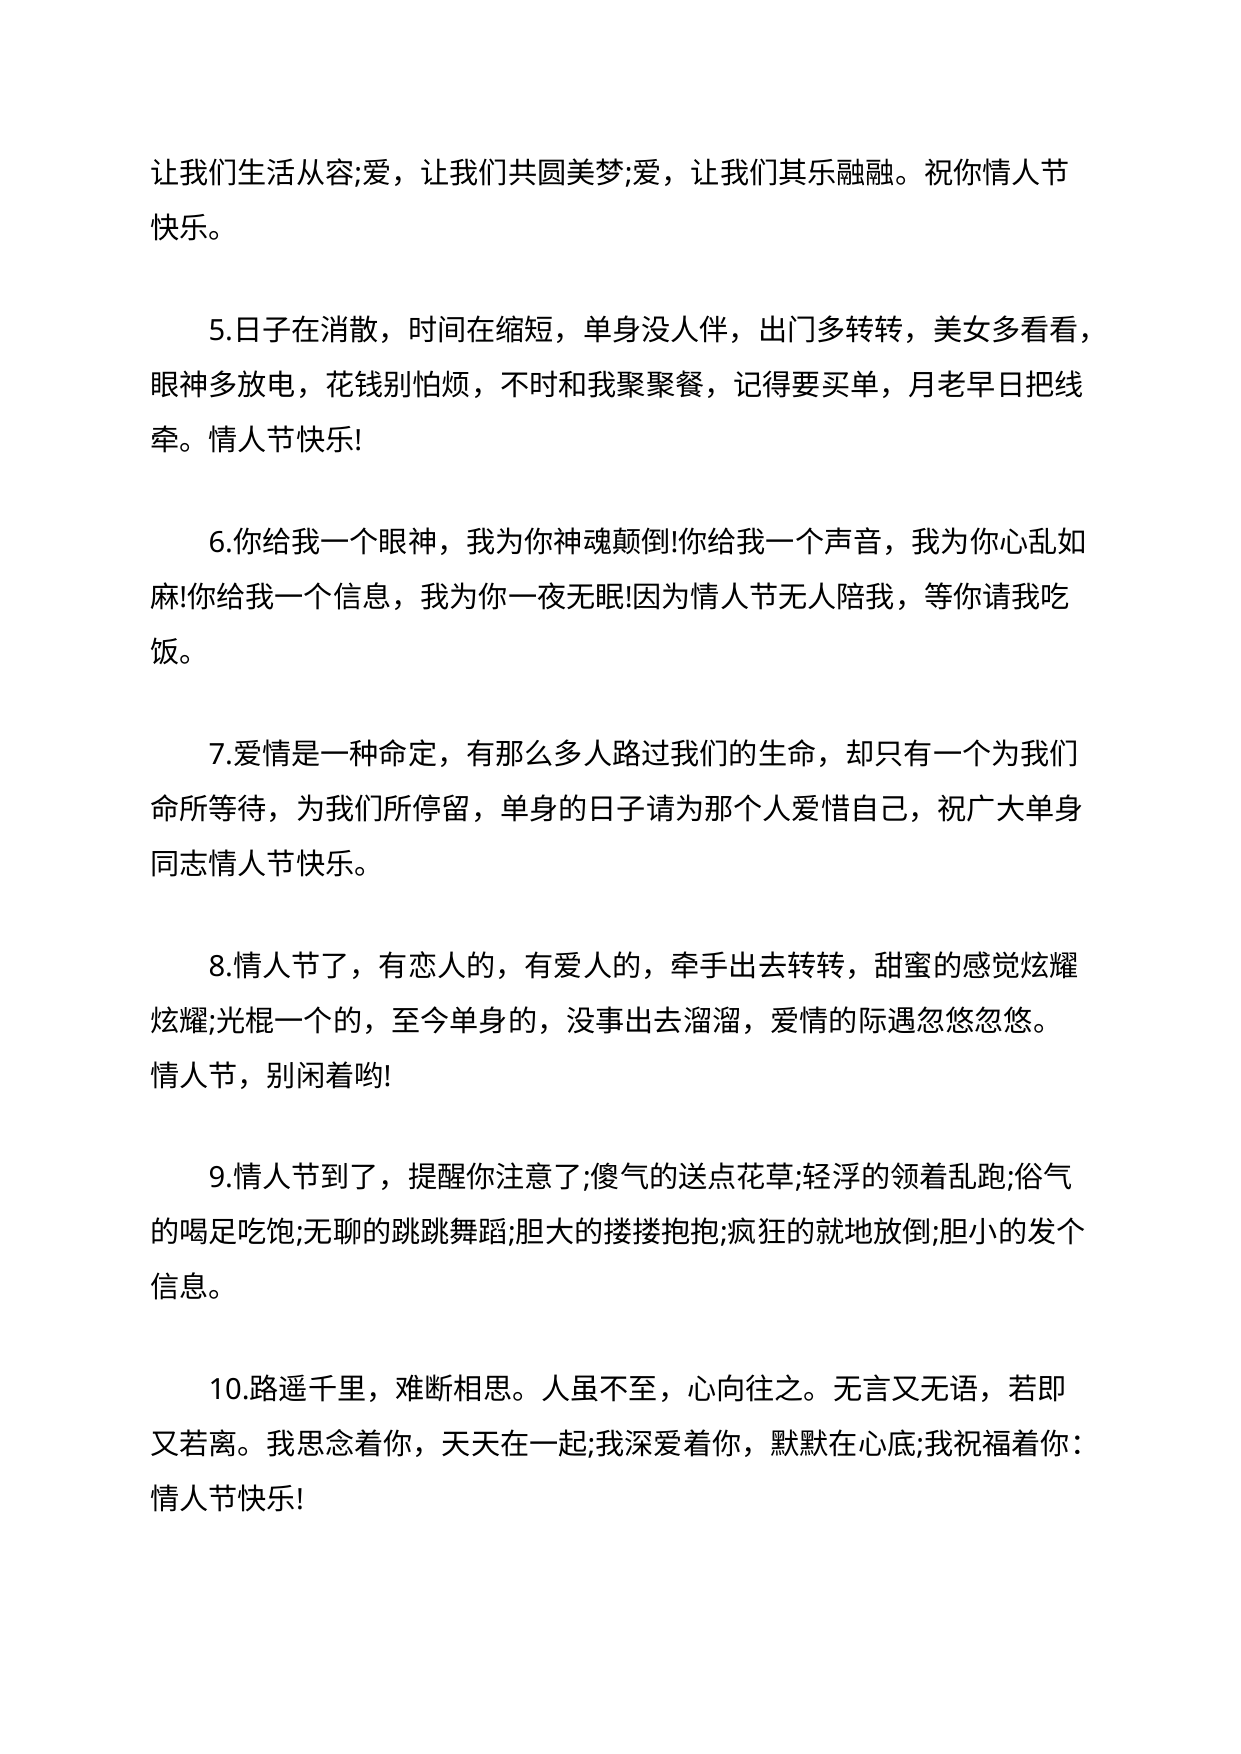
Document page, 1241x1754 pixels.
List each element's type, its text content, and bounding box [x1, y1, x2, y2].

text 7.爱情是一种命定，有那么多人路过我们的生命，却只有一个为我们命所等待，为我们所停留，单身的日子请为那个人爱惜自己，祝广大单身同志情人节快乐。 [150, 730, 1090, 883]
text 10.路遥千里，难断相思。人虽不至，心向往之。无言又无语，若即又若离。我思念着你，天天在一起;我深爱着你，默默在心底;我祝福着你：情人节快乐! [150, 1366, 1090, 1518]
text 9.情人节到了，提醒你注意了;傻气的送点花草;轻浮的领着乱跑;俗气的喝足吃饱;无聊的跳跳舞蹈;胆大的搂搂抱抱;疯狂的就地放倒;胆小的发个信息。 [150, 1154, 1090, 1306]
text 6.你给我一个眼神，我为你神魂颠倒!你给我一个声音，我为你心乱如麻!你给我一个信息，我为你一夜无眠!因为情人节无人陪我，等你请我吃饭。 [150, 519, 1090, 671]
text 8.情人节了，有恋人的，有爱人的，牵手出去转转，甜蜜的感觉炫耀炫耀;光棍一个的，至今单身的，没事出去溜溜，爱情的际遇忽悠忽悠。情人节，别闲着哟! [150, 942, 1090, 1094]
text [150, 150, 1090, 247]
text 5.日子在消散，时间在缩短，单身没人伴，出门多转转，美女多看看，眼神多放电，花钱别怕烦，不时和我聚聚餐，记得要买单，月老早日把线牵。情人节快乐! [150, 307, 1090, 459]
